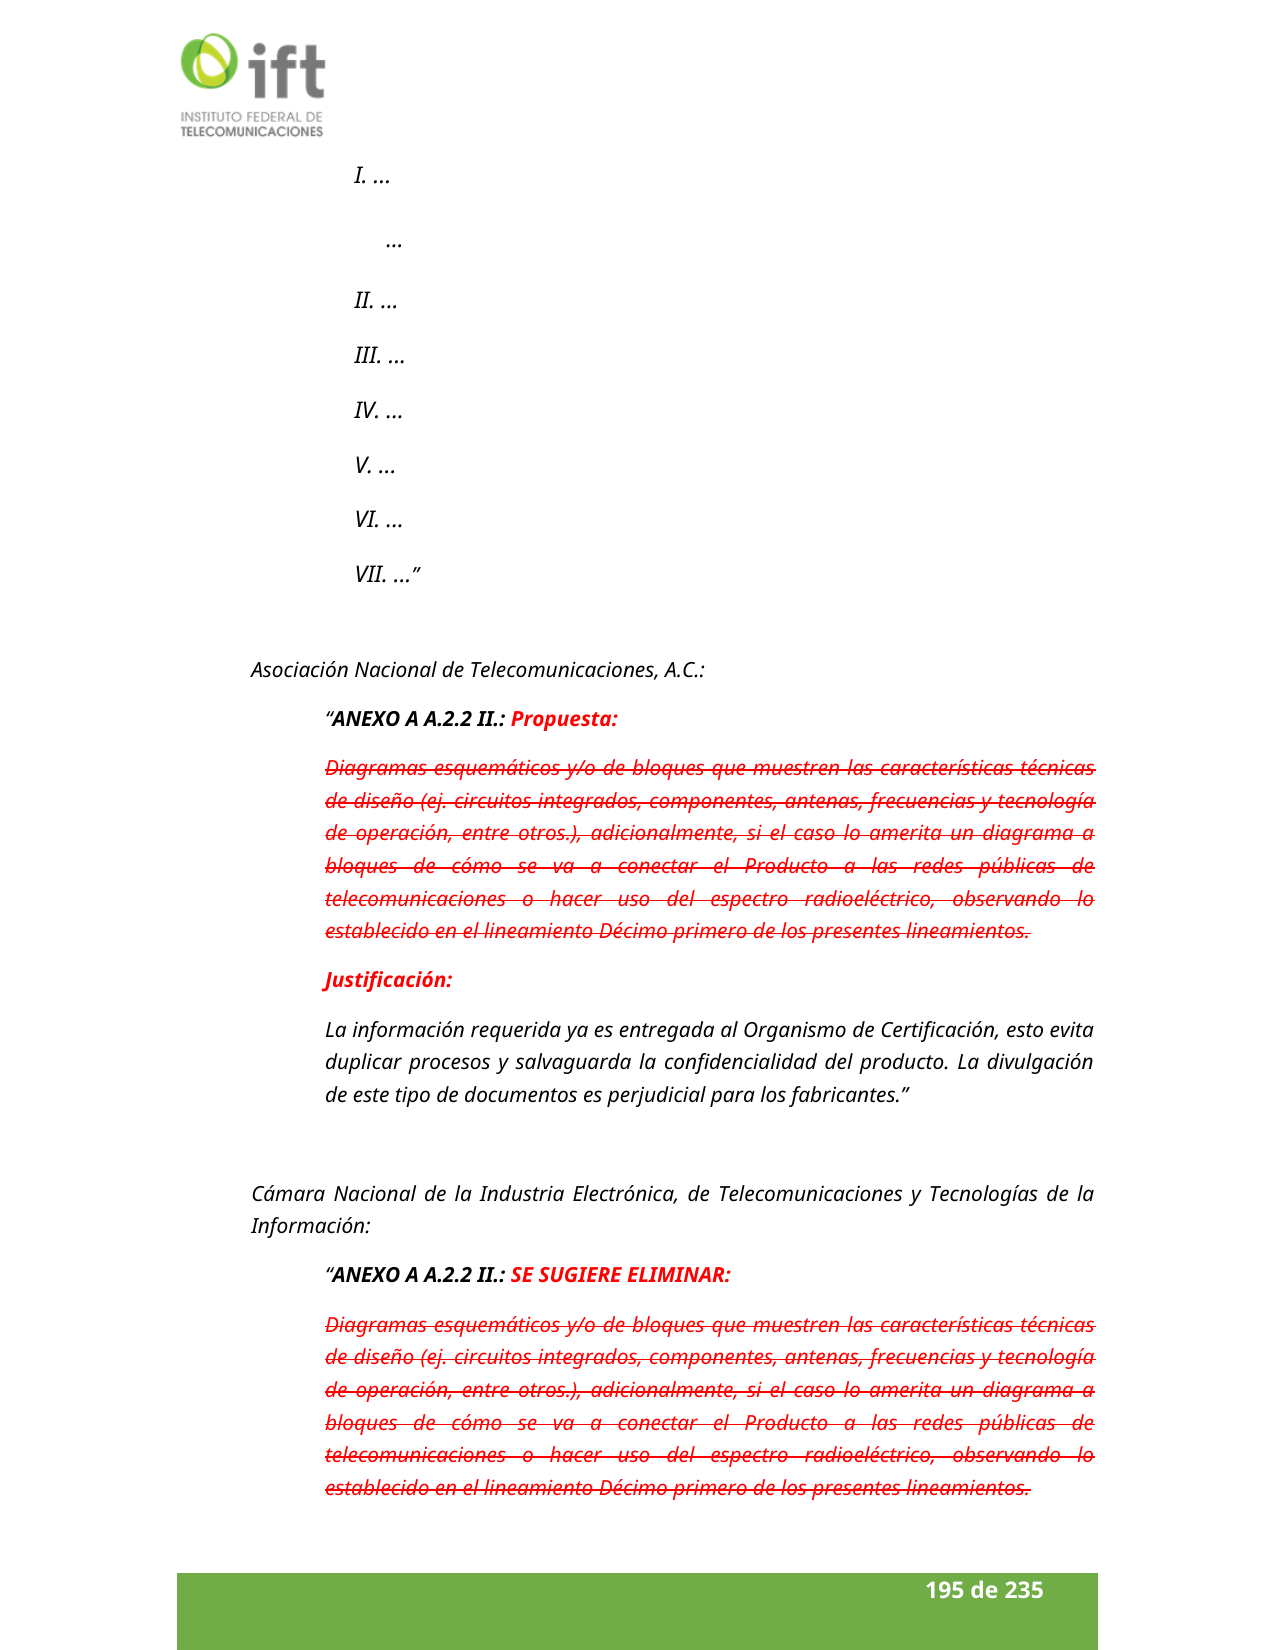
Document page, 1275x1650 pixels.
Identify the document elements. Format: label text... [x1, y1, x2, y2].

text II. ... [354, 284, 1098, 315]
picture [177, 27, 334, 145]
text I. ... [354, 159, 1098, 190]
text VI. ... [354, 503, 1098, 535]
text V. ... [354, 448, 1098, 480]
text Justificación: [251, 966, 1098, 994]
text Diagramas esquemáticos y/o de bloques que muestren las características técnicas de diseño (ej. circuitos integrados, componentes, antenas, frecuencias y tecnología de operación, entre otros.), adicionalmente, si el caso lo amerita un diagrama a bloques de cómo se va a conectar el Producto a las redes públicas de telecomunicaciones o hacer uso del espectro radioeléctrico, observando lo establecido en el lineamiento Décimo primero de los presentes lineamientos. [325, 753, 1098, 945]
text Asociación Nacional de Telecomunicaciones, A.C.: [251, 655, 1098, 683]
text III. ... [354, 339, 1098, 370]
text IV. ... [354, 394, 1098, 425]
text VII. ...” [354, 558, 1098, 589]
text “ANEXO A A.2.2 II.: SE SUGIERE ELIMINAR: [251, 1261, 1098, 1289]
text Diagramas esquemáticos y/o de bloques que muestren las características técnicas de diseño (ej. circuitos integrados, componentes, antenas, frecuencias y tecnología de operación, entre otros.), adicionalmente, si el caso lo amerita un diagrama a bloques de cómo se va a conectar el Producto a las redes públicas de telecomunicaciones o hacer uso del espectro radioeléctrico, observando lo establecido en el lineamiento Décimo primero de los presentes lineamientos. [325, 1310, 1098, 1501]
text Cámara Nacional de la Industria Electrónica, de Telecomunicaciones y Tecnologías de la Información: [251, 1179, 1098, 1240]
text “ANEXO A A.2.2 II.: Propuesta: [251, 704, 1098, 732]
text ... [386, 223, 1098, 254]
text La información requerida ya es entregada al Organismo de Certificación, esto evita duplicar procesos y salvaguarda la confidencialidad del producto. La divulgación de este tipo de documentos es perjudicial para los fabricantes.” [325, 1015, 1098, 1108]
